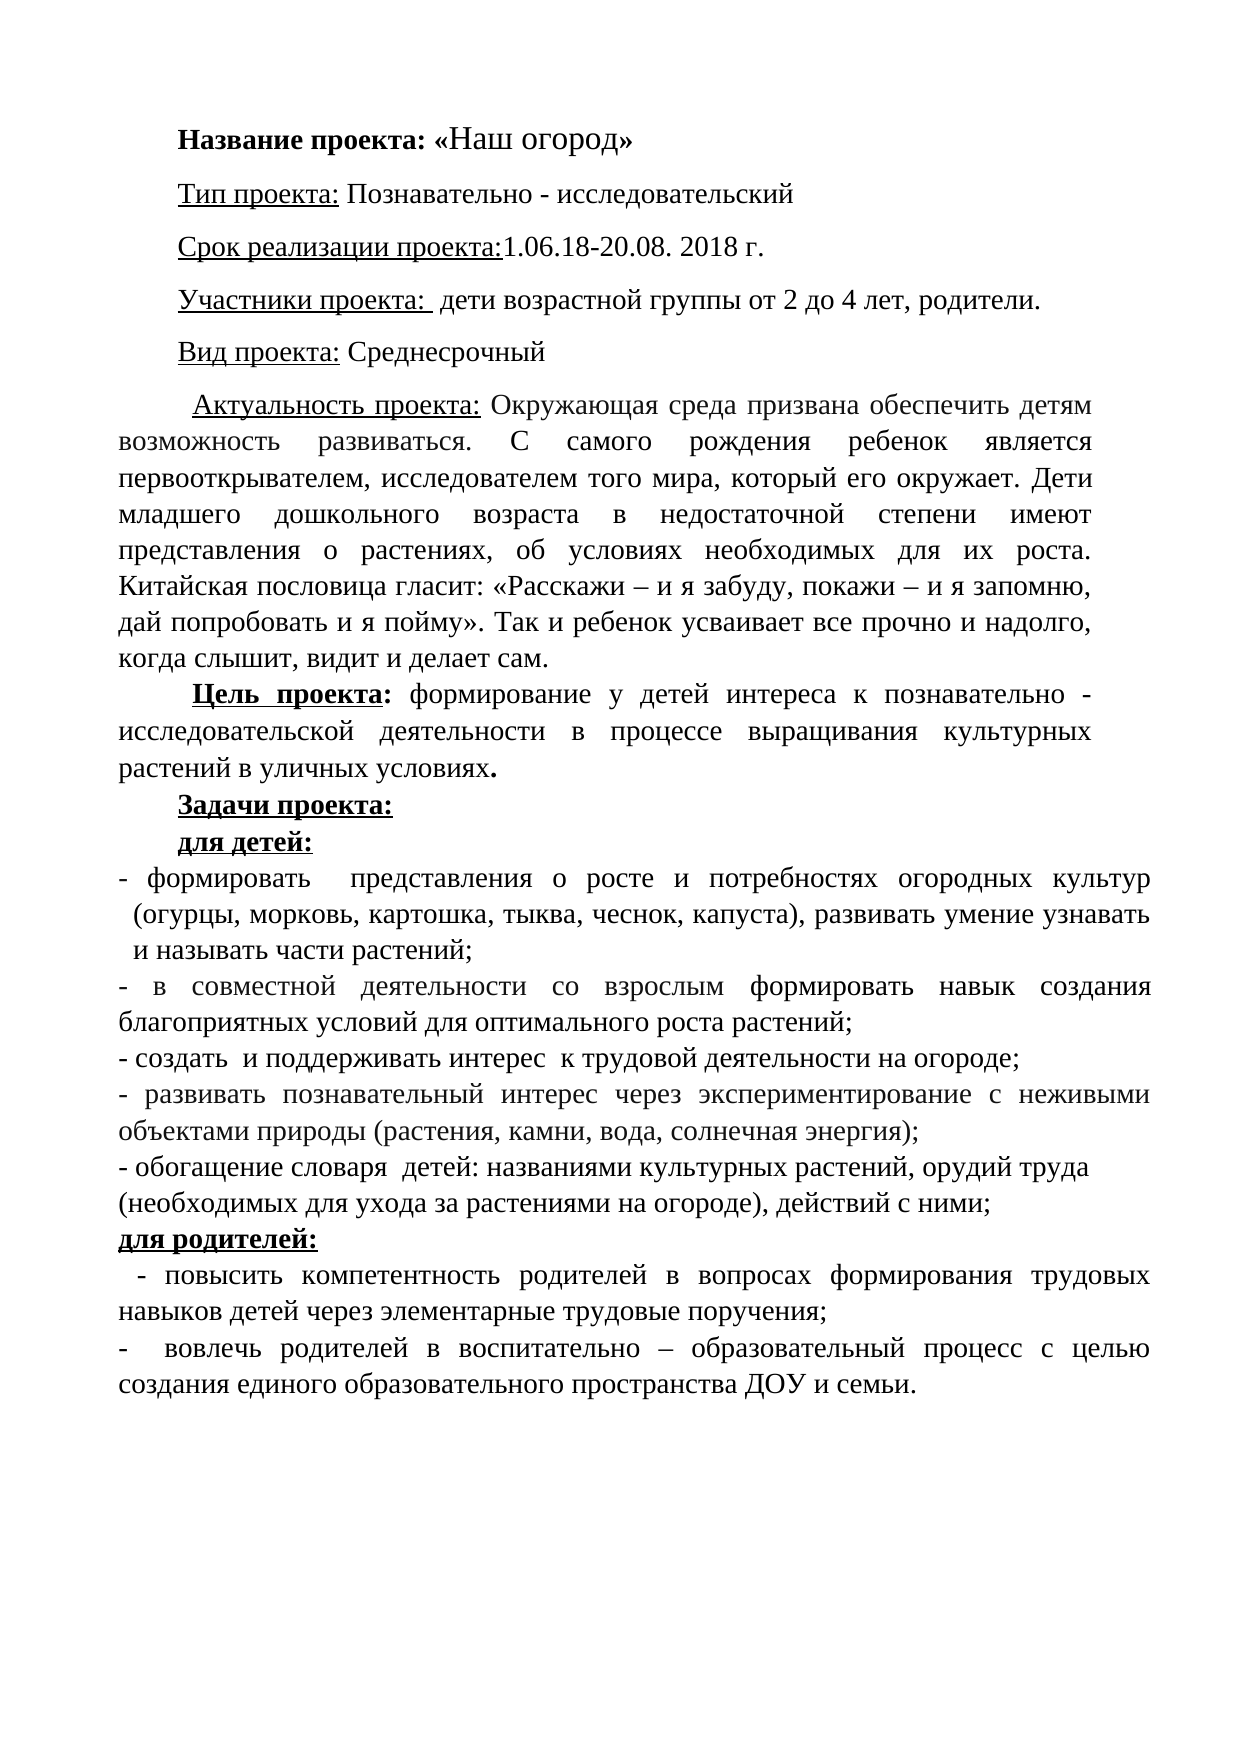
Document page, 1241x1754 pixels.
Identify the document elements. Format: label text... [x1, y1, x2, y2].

text (необходимых для ухода за растениями на огороде), действий с ними; [118, 1185, 1152, 1219]
text - формировать представления о росте и потребностях огородных культур (огурцы, морковь, картошка, тыква, чеснок, капуста), развивать умение узнавать и называть части растений; [118, 860, 1152, 966]
text Участники проекта: дети возрастной группы от 2 до 4 лет, родители. [177, 282, 1152, 315]
text - развивать познавательный интерес через экспериментирование с неживыми объектами природы (растения, камни, вода, солнечная энергия); [118, 1077, 1152, 1146]
text Вид проекта: Среднесрочный [177, 334, 1152, 368]
text Цель проекта: формирование у детей интереса к познавательно -исследовательской деятельности в процессе выращивания культурных растений в уличных условиях. [118, 677, 1093, 785]
text Задачи проекта: [177, 787, 1152, 821]
text Актуальность проекта: Окружающая среда призвана обеспечить детям возможность развиваться. С самого рождения ребенок является первооткрывателем, исследователем того мира, который его окружает. Дети младшего дошкольного возраста в недостаточной степени имеют представления о растениях, об условиях необходимых для их роста. Китайская пословица гласит: «Расскажи – и я забуду, покажи – и я запомню, дай попробовать и я пойму». Так и ребенок усваивает все прочно и надолго, когда слышит, видит и делает сам. [118, 387, 1093, 674]
text - повысить компетентность родителей в вопросах формирования трудовых навыков детей через элементарные трудовые поручения; [118, 1257, 1152, 1327]
text для детей: [177, 824, 1152, 857]
text для родителей: [118, 1221, 1152, 1255]
text - создать и поддерживать интерес к трудовой деятельности на огороде; [118, 1041, 1152, 1074]
text Срок реализации проекта:1.06.18-20.08. 2018 г. [177, 229, 1152, 262]
text - обогащение словаря детей: названиями культурных растений, орудий труда [118, 1149, 1152, 1182]
text - в совместной деятельности со взрослым формировать навык создания благоприятных условий для оптимального роста растений; [118, 968, 1152, 1038]
text - вовлечь родителей в воспитательно – образовательный процесс с целью создания единого образовательного пространства ДОУ и семьи. [118, 1330, 1152, 1399]
text Название проекта: «Наш огород» [177, 118, 1152, 156]
text Тип проекта: Познавательно - исследовательский [177, 176, 1152, 210]
